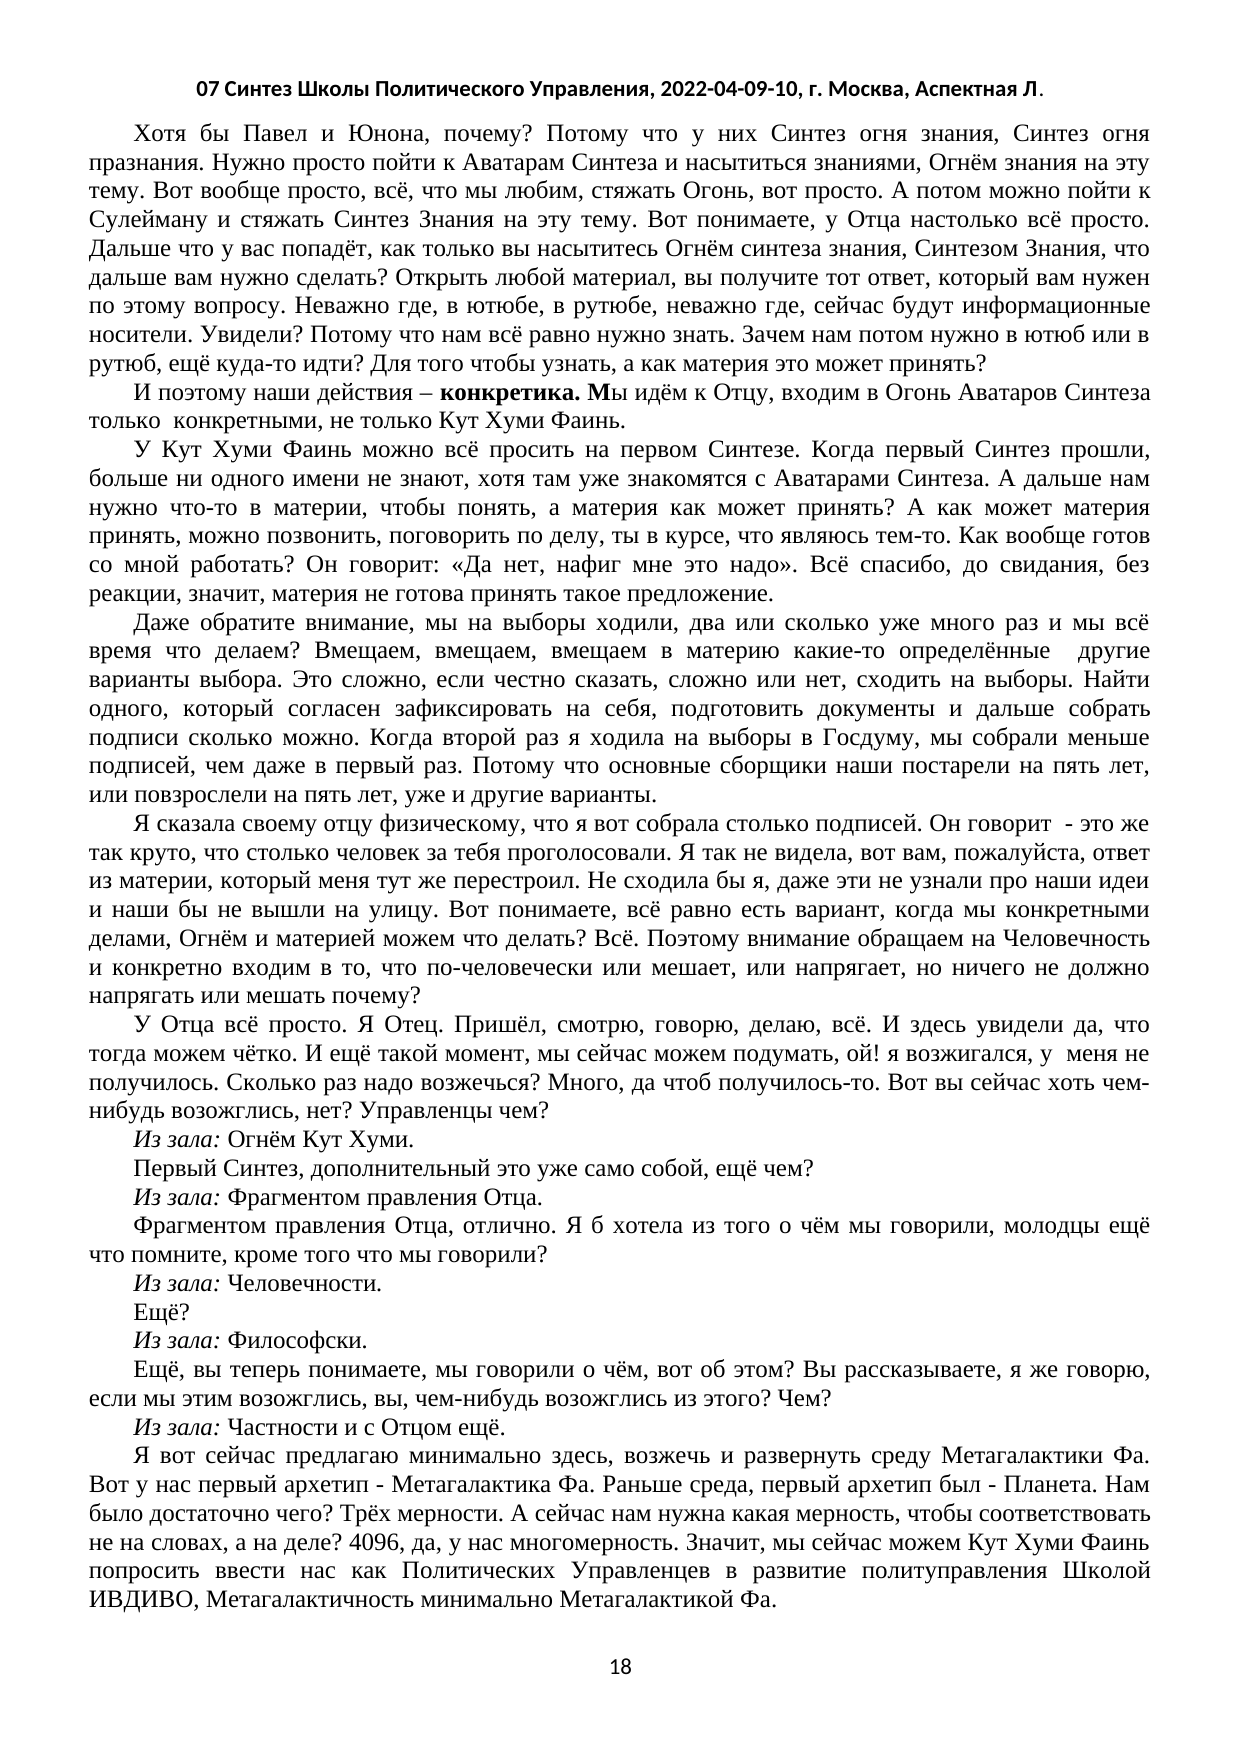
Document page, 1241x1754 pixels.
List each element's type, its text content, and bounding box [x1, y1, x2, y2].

text Первый Синтез, дополнительный это уже само собой, ещё чем? [89, 1153, 1152, 1182]
text Хотя бы Павел и Юнона, почему? Потому что у них Синтез огня знания, Синтез огня празнания. Нужно просто пойти к Аватарам Синтеза и насытиться знаниями, Огнём знания на эту тему. Вот вообще просто, всё, что мы любим, стяжать Огонь, вот просто. А потом можно пойти к Сулейману и стяжать Синтез Знания на эту тему. Вот понимаете, у Отца настолько всё просто. Дальше что у вас попадёт, как только вы насытитесь Огнём синтеза знания, Синтезом Знания, что дальше вам нужно сделать? Открыть любой материал, вы получите тот ответ, который вам нужен по этому вопросу. Неважно где, в ютюбе, в рутюбе, неважно где, сейчас будут информационные носители. Увидели? Потому что нам всё равно нужно знать. Зачем нам потом нужно в ютюб или в рутюб, ещё куда-то идти? Для того чтобы узнать, а как материя это может принять? [89, 118, 1152, 377]
text У Отца всё просто. Я Отец. Пришёл, смотрю, говорю, делаю, всё. И здесь увидели да, что тогда можем чётко. И ещё такой момент, мы сейчас можем подумать, ой! я возжигался, у меня не получилось. Сколько раз надо возжечься? Много, да чтоб получилось-то. Вот вы сейчас хоть чем-нибудь возожглись, нет? Управленцы чем? [89, 1009, 1152, 1124]
text Ещё? [89, 1297, 1152, 1326]
text Из зала: Частности и с Отцом ещё. [89, 1412, 1152, 1441]
text Из зала: Человечности. [89, 1268, 1152, 1297]
text Ещё, вы теперь понимаете, мы говорили о чём, вот об этом? Вы рассказываете, я же говорю, если мы этим возожглись, вы, чем-нибудь возожглись из этого? Чем? [89, 1354, 1152, 1412]
text Из зала: Философски. [89, 1326, 1152, 1354]
text Даже обратите внимание, мы на выборы ходили, два или сколько уже много раз и мы всё время что делаем? Вмещаем, вмещаем, вмещаем в материю какие-то определённые другие варианты выбора. Это сложно, если честно сказать, сложно или нет, сходить на выборы. Найти одного, который согласен зафиксировать на себя, подготовить документы и дальше собрать подписи сколько можно. Когда второй раз я ходила на выборы в Госдуму, мы собрали меньше подписей, чем даже в первый раз. Потому что основные сборщики наши постарели на пять лет, или повзрослели на пять лет, уже и другие варианты. [89, 607, 1152, 808]
text И поэтому наши действия – конкретика. Мы идём к Отцу, входим в Огонь Аватаров Синтеза только конкретными, не только Кут Хуми Фаинь. [89, 377, 1152, 434]
text Из зала: Огнём Кут Хуми. [89, 1124, 1152, 1153]
text Фрагментом правления Отца, отлично. Я б хотела из того о чём мы говорили, молодцы ещё что помните, кроме того что мы говорили? [89, 1211, 1152, 1268]
text У Кут Хуми Фаинь можно всё просить на первом Синтезе. Когда первый Синтез прошли, больше ни одного имени не знают, хотя там уже знакомятся с Аватарами Синтеза. А дальше нам нужно что-то в материи, чтобы понять, а материя как может принять? А как может материя принять, можно позвонить, поговорить по делу, ты в курсе, что являюсь тем-то. Как вообще готов со мной работать? Он говорит: «Да нет, нафиг мне это надо». Всё спасибо, до свидания, без реакции, значит, материя не готова принять такое предложение. [89, 434, 1152, 607]
text Я сказала своему отцу физическому, что я вот собрала столько подписей. Он говорит - это же так круто, что столько человек за тебя проголосовали. Я так не видела, вот вам, пожалуйста, ответ из материи, который меня тут же перестроил. Не сходила бы я, даже эти не узнали про наши идеи и наши бы не вышли на улицу. Вот понимаете, всё равно есть вариант, когда мы конкретными делами, Огнём и материей можем что делать? Всё. Поэтому внимание обращаем на Человечность и конкретно входим в то, что по-человечески или мешает, или напрягает, но ничего не должно напрягать или мешать почему? [89, 808, 1152, 1009]
text Я вот сейчас предлагаю минимально здесь, возжечь и развернуть среду Метагалактики Фа. Вот у нас первый архетип - Метагалактика Фа. Раньше среда, первый архетип был - Планета. Нам было достаточно чего? Трёх мерности. А сейчас нам нужна какая мерность, чтобы соответствовать не на словах, а на деле? 4096, да, у нас многомерность. Значит, мы сейчас можем Кут Хуми Фаинь попросить ввести нас как Политических Управленцев в развитие политуправления Школой ИВДИВО, Метагалактичность минимально Метагалактикой Фа. [89, 1441, 1152, 1613]
text Из зала: Фрагментом правления Отца. [89, 1182, 1152, 1211]
